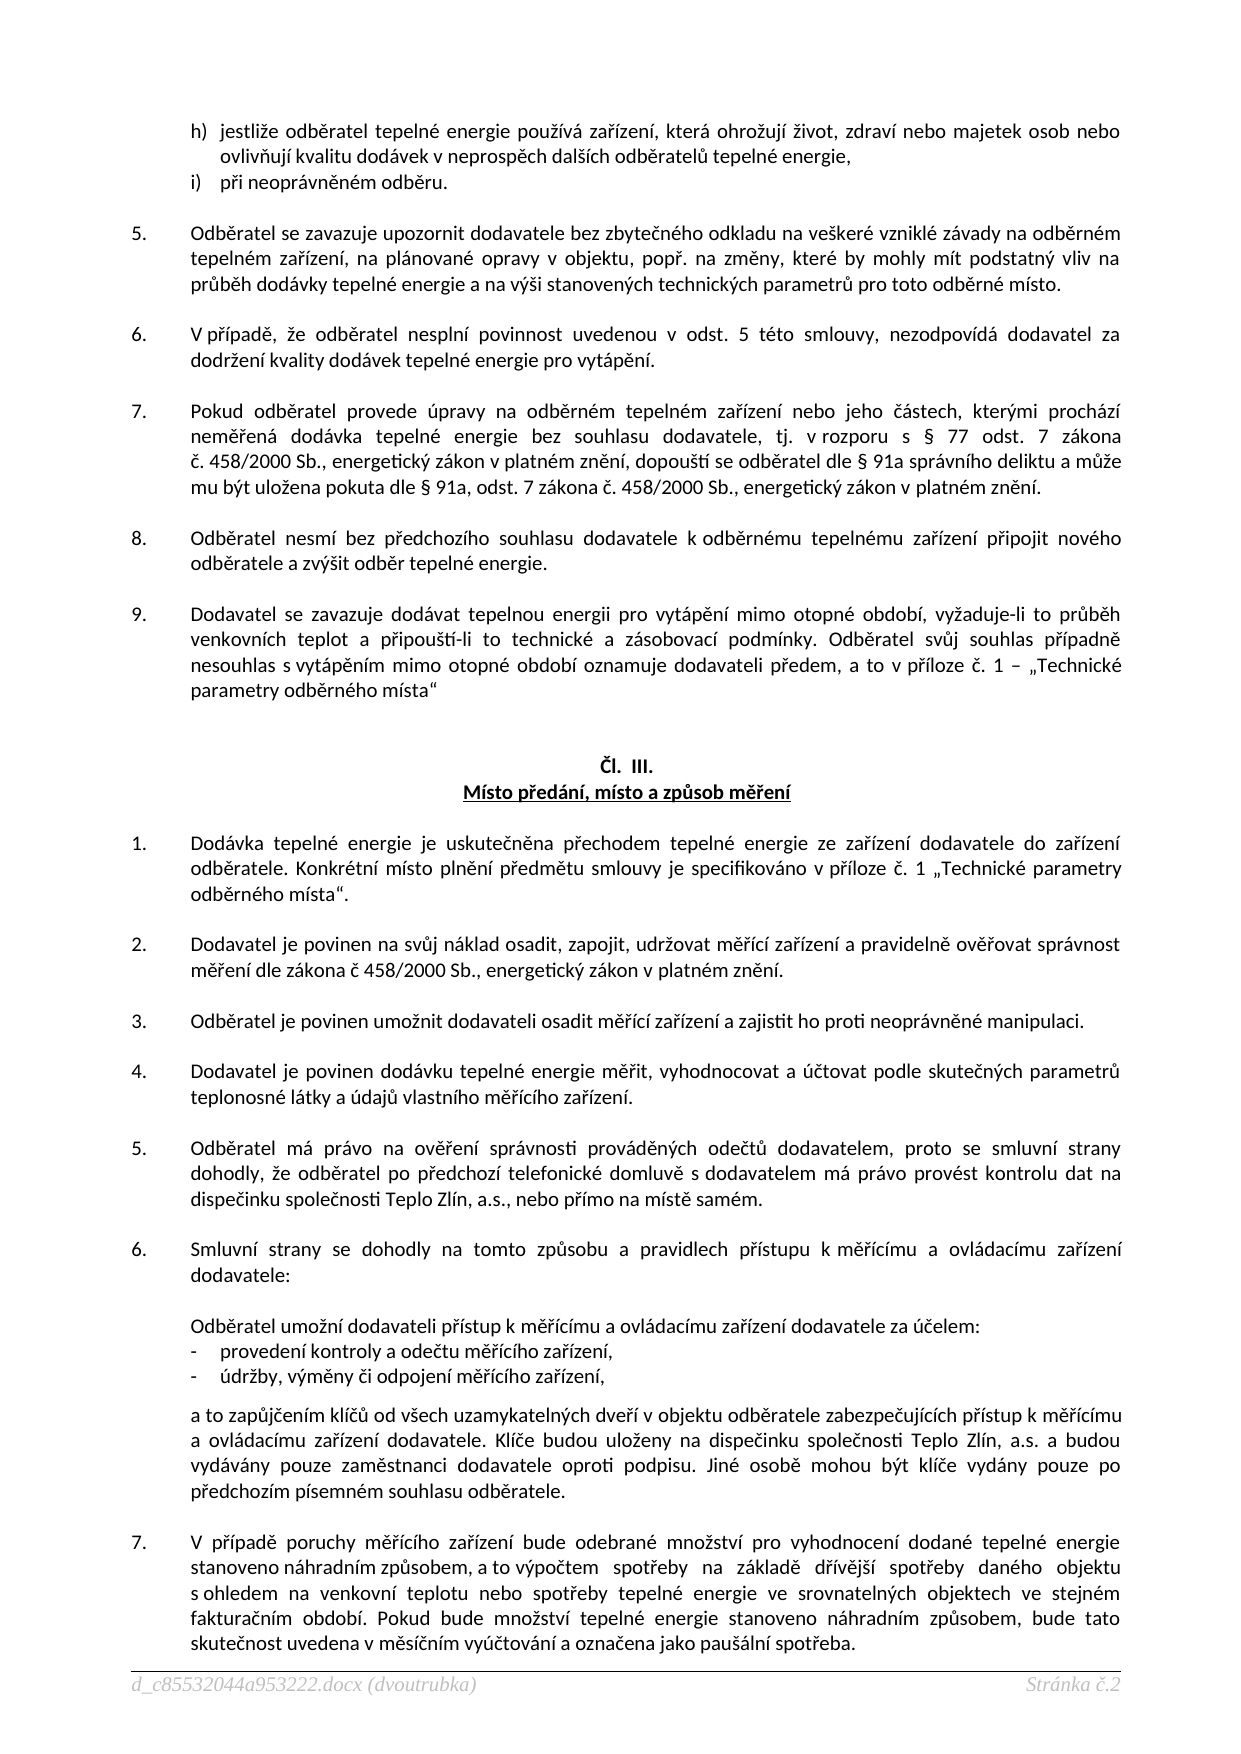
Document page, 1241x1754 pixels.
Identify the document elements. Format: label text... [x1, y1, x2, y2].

text a to zapůjčením klíčů od všech uzamykatelných dveří v objektu odběratele zabezpečujících přístup k měřícímu a ovládacímu zařízení dodavatele. Klíče budou uloženy na dispečinku společnosti Teplo Zlín, a.s. a budou vydávány pouze zaměstnanci dodavatele oproti podpisu. Jiné osobě mohou být klíče vydány pouze po předchozím písemném souhlasu odběratele. [131, 1402, 1122, 1503]
list Dodavatel je povinen na svůj náklad osadit, zapojit, udržovat měřící zařízení a pravidelně ověřovat správnost měření dle zákona č 458/2000 Sb., energetický zákon v platném znění. [131, 932, 1122, 982]
list Smluvní strany se dohodly na tomto způsobu a pravidlech přístupu k měřícímu a ovládacímu zařízení dodavatele: [131, 1237, 1122, 1287]
list Odběratel nesmí bez předchozího souhlasu dodavatele k odběrnému tepelnému zařízení připojit nového odběratele a zvýšit odběr tepelné energie. [131, 525, 1122, 576]
text Odběratel umožní dodavateli přístup k měřícímu a ovládacímu zařízení dodavatele za účelem: [131, 1313, 1122, 1338]
list Dodavatel se zavazuje dodávat tepelnou energii pro vytápění mimo otopné období, vyžaduje-li to průběh venkovních teplot a připouští-li to technické a zásobovací podmínky. Odběratel svůj souhlas případně nesouhlas s vytápěním mimo otopné období oznamuje dodavateli předem, a to v příloze č. 1 – „Technické parametry odběrného místa“ [131, 601, 1122, 703]
list Dodávka tepelné energie je uskutečněna přechodem tepelné energie ze zařízení dodavatele do zařízení odběratele. Konkrétní místo plnění předmětu smlouvy je specifikováno v příloze č. 1 „Technické parametry odběrného místa“. [131, 830, 1122, 906]
text - údržby, výměny či odpojení měřícího zařízení, [190, 1364, 1122, 1389]
list Odběratel se zavazuje upozornit dodavatele bez zbytečného odkladu na veškeré vzniklé závady na odběrném tepelném zařízení, na plánované opravy v objektu, popř. na změny, které by mohly mít podstatný vliv na průběh dodávky tepelné energie a na výši stanovených technických parametrů pro toto odběrné místo. [131, 220, 1122, 296]
list Odběratel má právo na ověření správnosti prováděných odečtů dodavatelem, proto se smluvní strany dohodly, že odběratel po předchozí telefonické domluvě s dodavatelem má právo provést kontrolu dat na dispečinku společnosti Teplo Zlín, a.s., nebo přímo na místě samém. [131, 1135, 1122, 1211]
list V případě poruchy měřícího zařízení bude odebrané množství pro vyhodnocení dodané tepelné energie stanoveno náhradním způsobem, a to výpočtem spotřeby na základě dřívější spotřeby daného objektu s ohledem na venkovní teplotu nebo spotřeby tepelné energie ve srovnatelných objektech ve stejném fakturačním období. Pokud bude množství tepelné energie stanoveno náhradním způsobem, bude tato skutečnost uvedena v měsíčním vyúčtování a označena jako paušální spotřeba. [131, 1529, 1122, 1656]
list Pokud odběratel provede úpravy na odběrném tepelném zařízení nebo jeho částech, kterými prochází neměřená dodávka tepelné energie bez souhlasu dodavatele, tj. v rozporu s § 77 odst. 7 zákona č. 458/2000 Sb., energetický zákon v platném znění, dopouští se odběratel dle § 91a správního deliktu a může mu být uložena pokuta dle § 91a, odst. 7 zákona č. 458/2000 Sb., energetický zákon v platném znění. [131, 398, 1122, 499]
text Čl. III. [131, 754, 1122, 779]
text Místo předání, místo a způsob měření [131, 779, 1122, 804]
list V případě, že odběratel nesplní povinnost uvedenou v odst. 5 této smlouvy, nezodpovídá dodavatel za dodržení kvality dodávek tepelné energie pro vytápění. [131, 322, 1122, 372]
list Dodavatel je povinen dodávku tepelné energie měřit, vyhodnocovat a účtovat podle skutečných parametrů teplonosné látky a údajů vlastního měřícího zařízení. [131, 1059, 1122, 1109]
list Odběratel je povinen umožnit dodavateli osadit měřící zařízení a zajistit ho proti neoprávněné manipulaci. [131, 1008, 1122, 1033]
list jestliže odběratel tepelné energie používá zařízení, která ohrožují život, zdraví nebo majetek osob nebo ovlivňují kvalitu dodávek v neprospěch dalších odběratelů tepelné energie, [190, 118, 1122, 169]
text - provedení kontroly a odečtu měřícího zařízení, [190, 1338, 1122, 1364]
list při neoprávněném odběru. [190, 169, 1122, 194]
